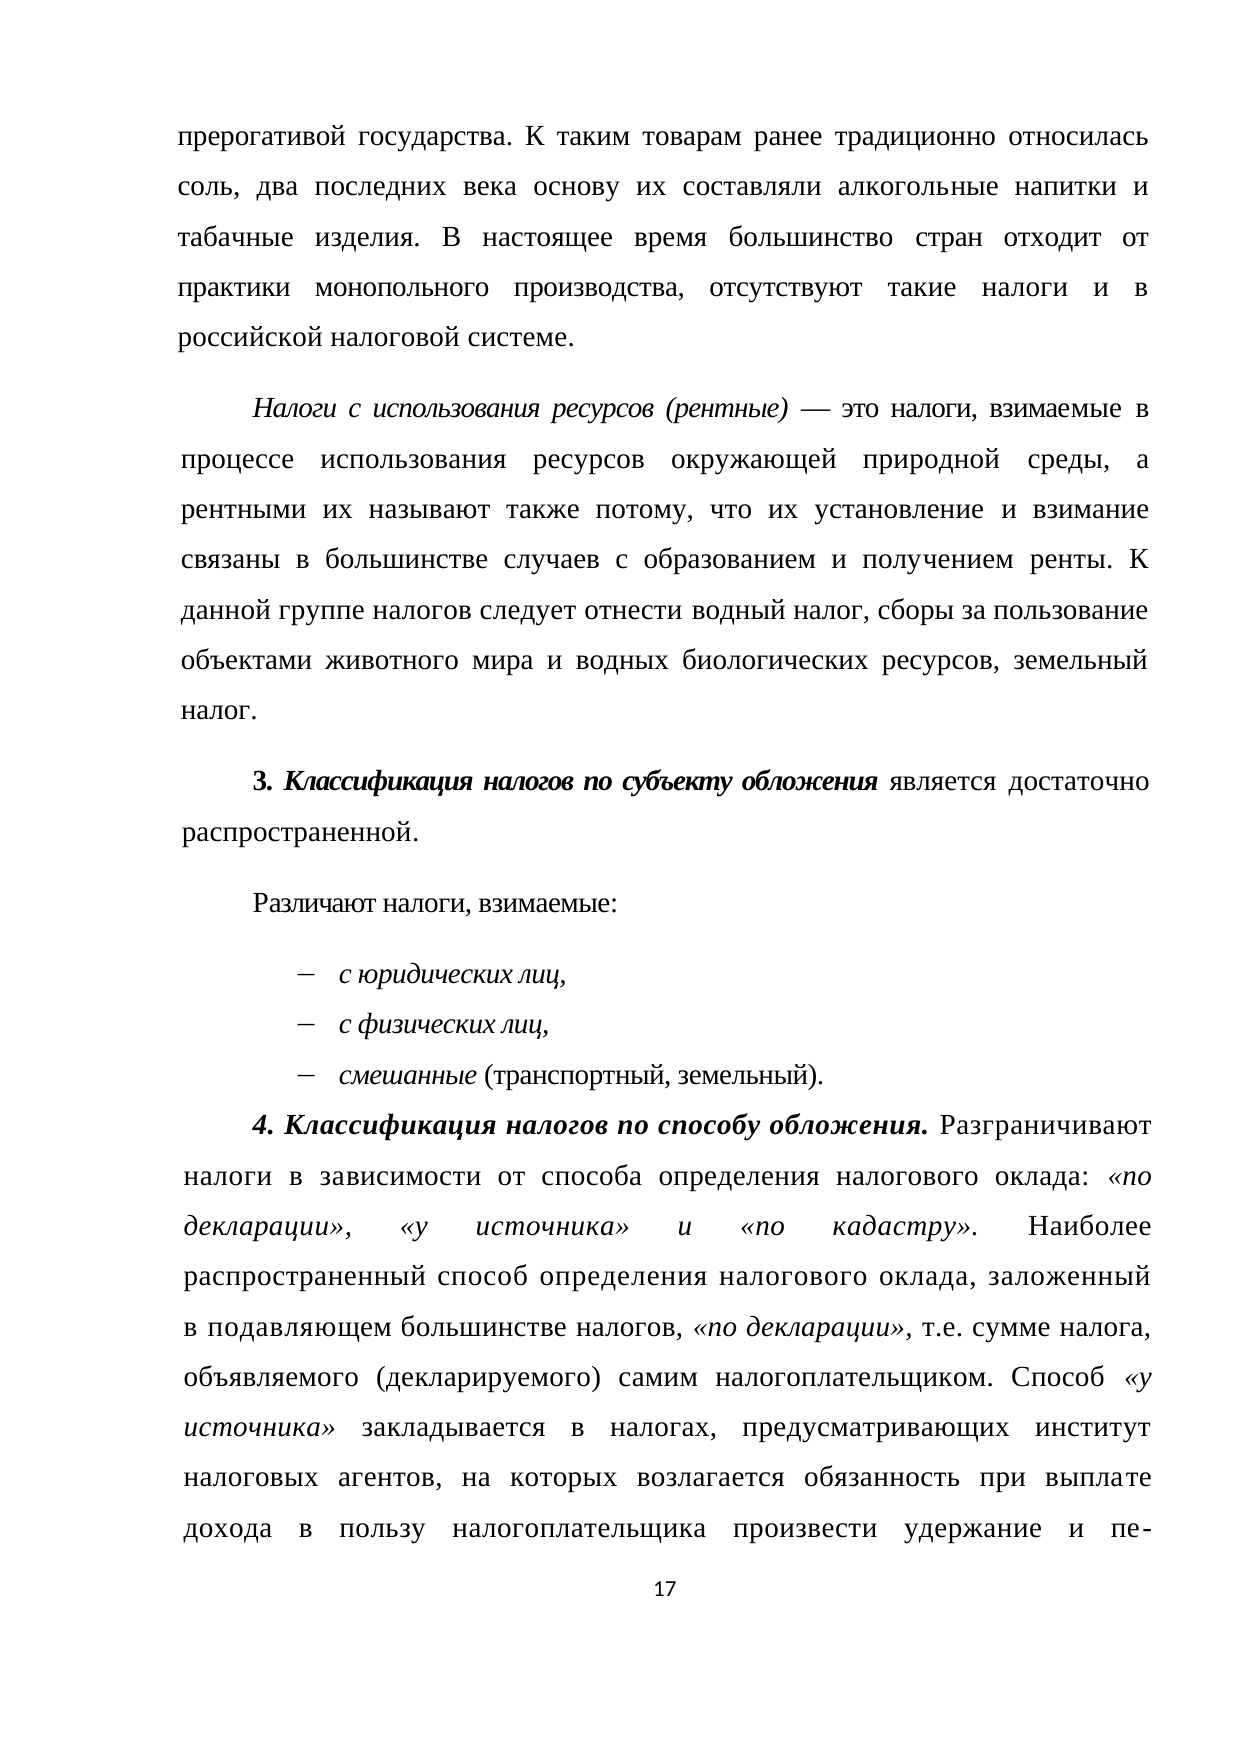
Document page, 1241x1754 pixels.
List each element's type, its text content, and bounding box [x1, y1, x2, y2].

list с физических лиц, [294, 1007, 1150, 1040]
text 3. Классификация налогов по субъекту обложения является достаточно распространенной. [182, 763, 1150, 847]
text Различают налоги, взимаемые: [182, 885, 1150, 918]
list смешанные (транспортный, земельный). [294, 1057, 1150, 1091]
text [183, 1107, 1152, 1543]
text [177, 118, 1149, 353]
text Налоги с использования ресурсов (рентные) — это налоги, взимаемые в процессе использования ресурсов окружающей природной среды, а рентными их называют также потому, что их установление и взимание связаны в большинстве случаев с образованием и получением ренты. К данной группе налогов следует отнести водный налог, сборы за пользование объектами животного мира и водных биологических ресурсов, земельный налог. [181, 391, 1149, 726]
list с юридических лиц, [294, 956, 1150, 990]
